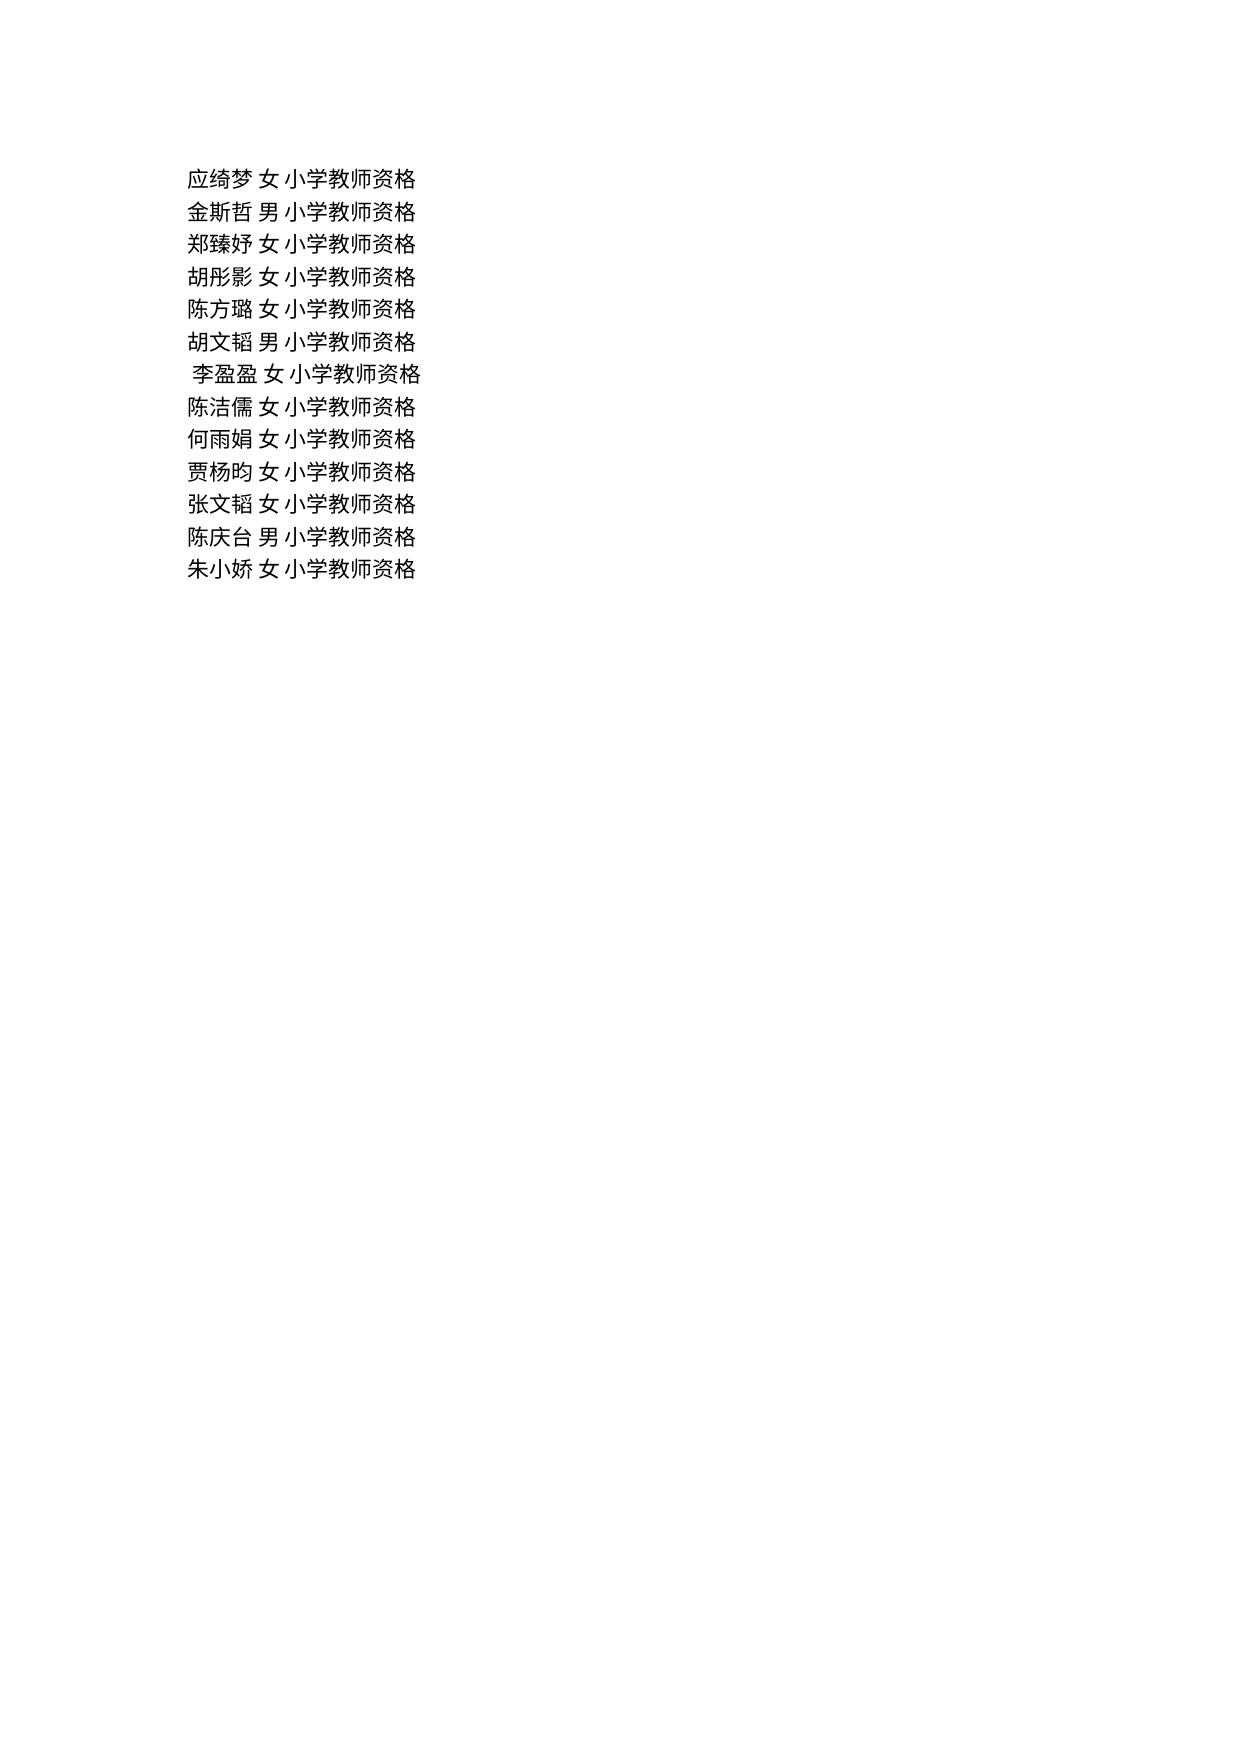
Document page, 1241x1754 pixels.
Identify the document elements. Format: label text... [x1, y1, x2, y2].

text 李盈盈 女 小学教师资格 [187, 357, 1053, 389]
text 何雨娟 女 小学教师资格 [187, 422, 1053, 454]
text 朱小娇 女 小学教师资格 [187, 552, 1053, 584]
text 胡彤影 女 小学教师资格 [187, 259, 1053, 292]
text 郑臻妤 女 小学教师资格 [187, 227, 1053, 259]
text 张文韬 女 小学教师资格 [187, 487, 1053, 519]
text 陈洁儒 女 小学教师资格 [187, 389, 1053, 422]
text 陈方璐 女 小学教师资格 [187, 292, 1053, 324]
text 金斯哲 男 小学教师资格 [187, 194, 1053, 227]
text 贾杨昀 女 小学教师资格 [187, 454, 1053, 487]
text 应绮梦 女 小学教师资格 [187, 162, 1053, 194]
text 胡文韬 男 小学教师资格 [187, 324, 1053, 357]
text 陈庆台 男 小学教师资格 [187, 519, 1053, 552]
